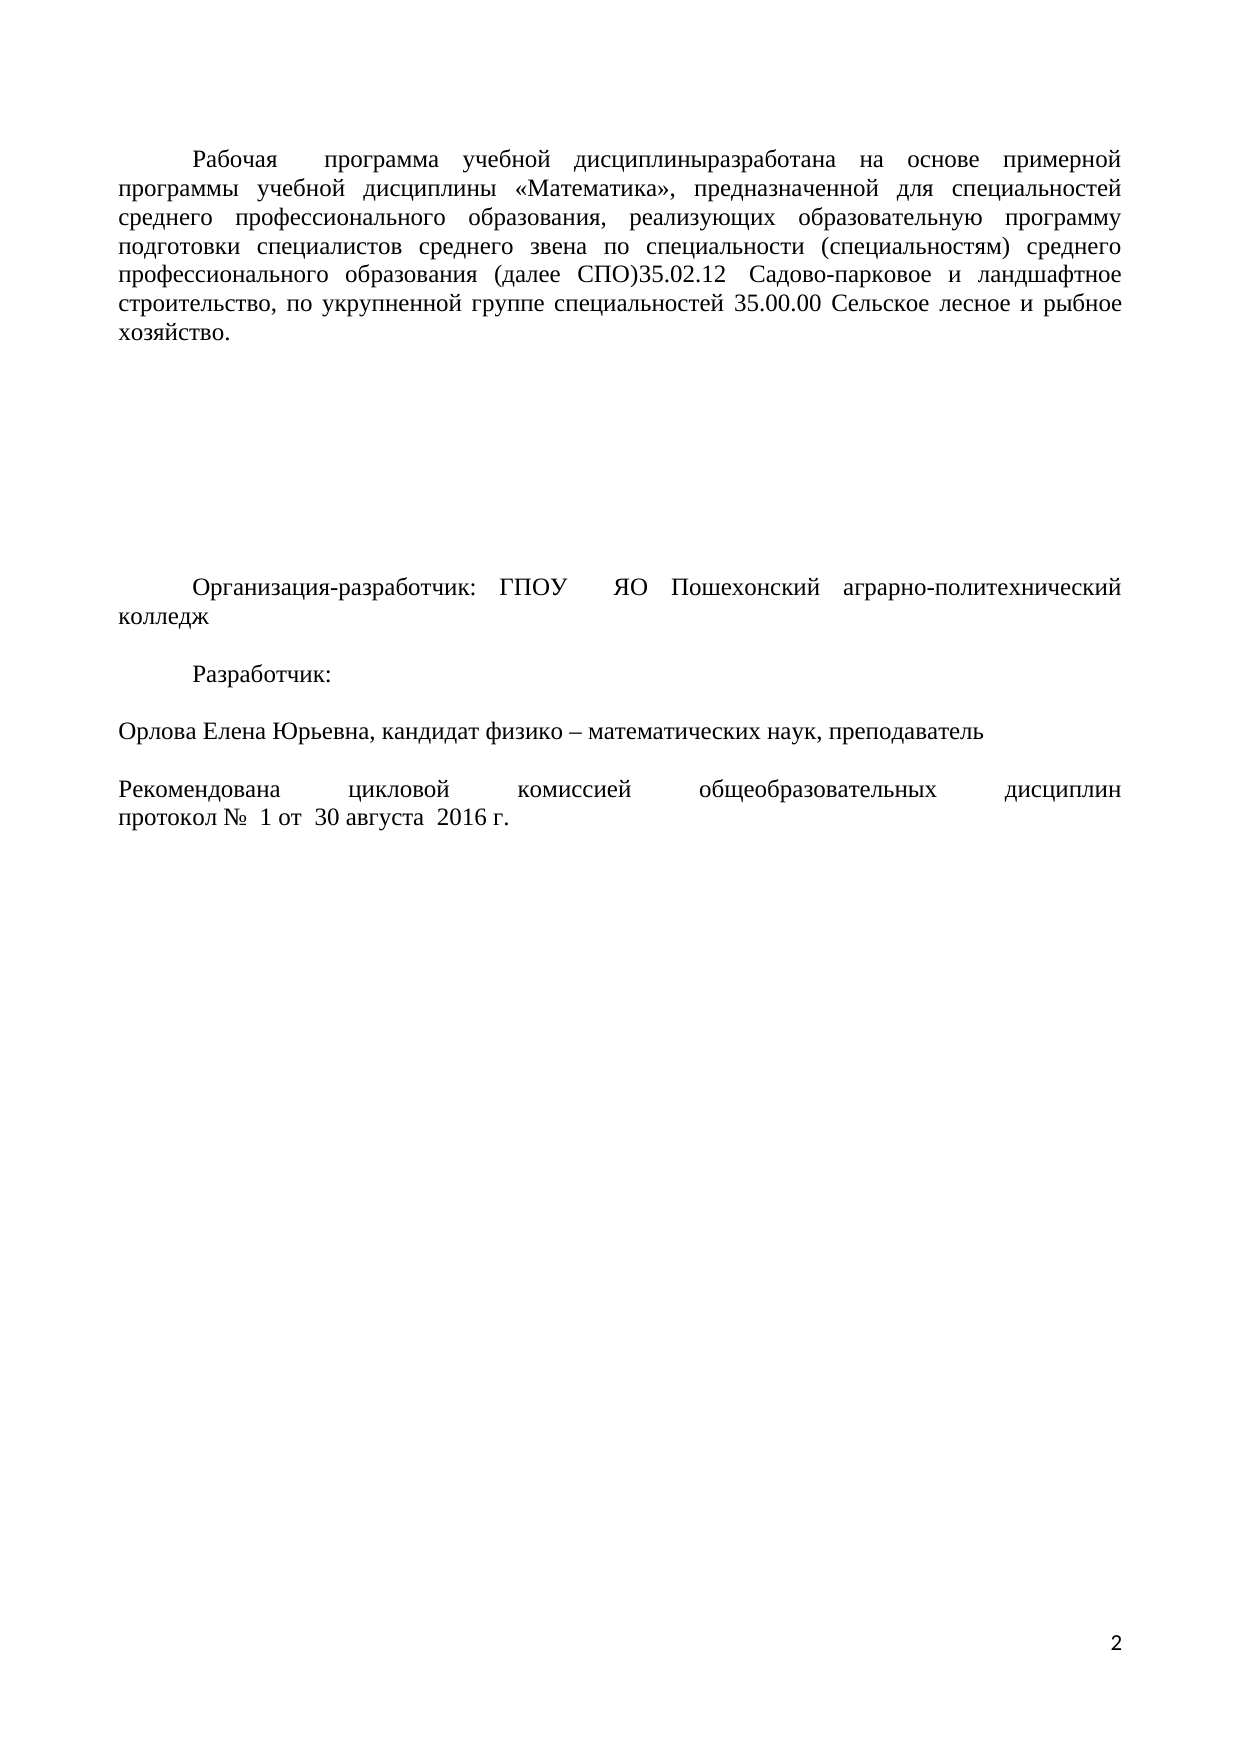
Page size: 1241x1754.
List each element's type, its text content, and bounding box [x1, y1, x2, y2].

text Разработчик: [118, 659, 1122, 687]
text Организация-разработчик: ГПОУ ЯО Пошехонский аграрно-политехнический колледж [118, 572, 1122, 630]
text Рабочая программа учебной дисциплиныразработана на основе примерной программы учебной дисциплины «Математика», предназначенной для специальностей среднего профессионального образования, реализующих образовательную программу подготовки специалистов среднего звена по специальности (специальностям) среднего профессионального образования (далее СПО)35.02.12 Садово-парковое и ландшафтное строительство, по укрупненной группе специальностей 35.00.00 Сельское лесное и рыбное хозяйство. [118, 144, 1122, 346]
text Рекомендована цикловой комиссией общеобразовательных дисциплин протокол № 1 от 30 августа 2016 г. [118, 774, 1122, 831]
text Орлова Елена Юрьевна, кандидат физико – математических наук, преподаватель [118, 716, 1122, 745]
